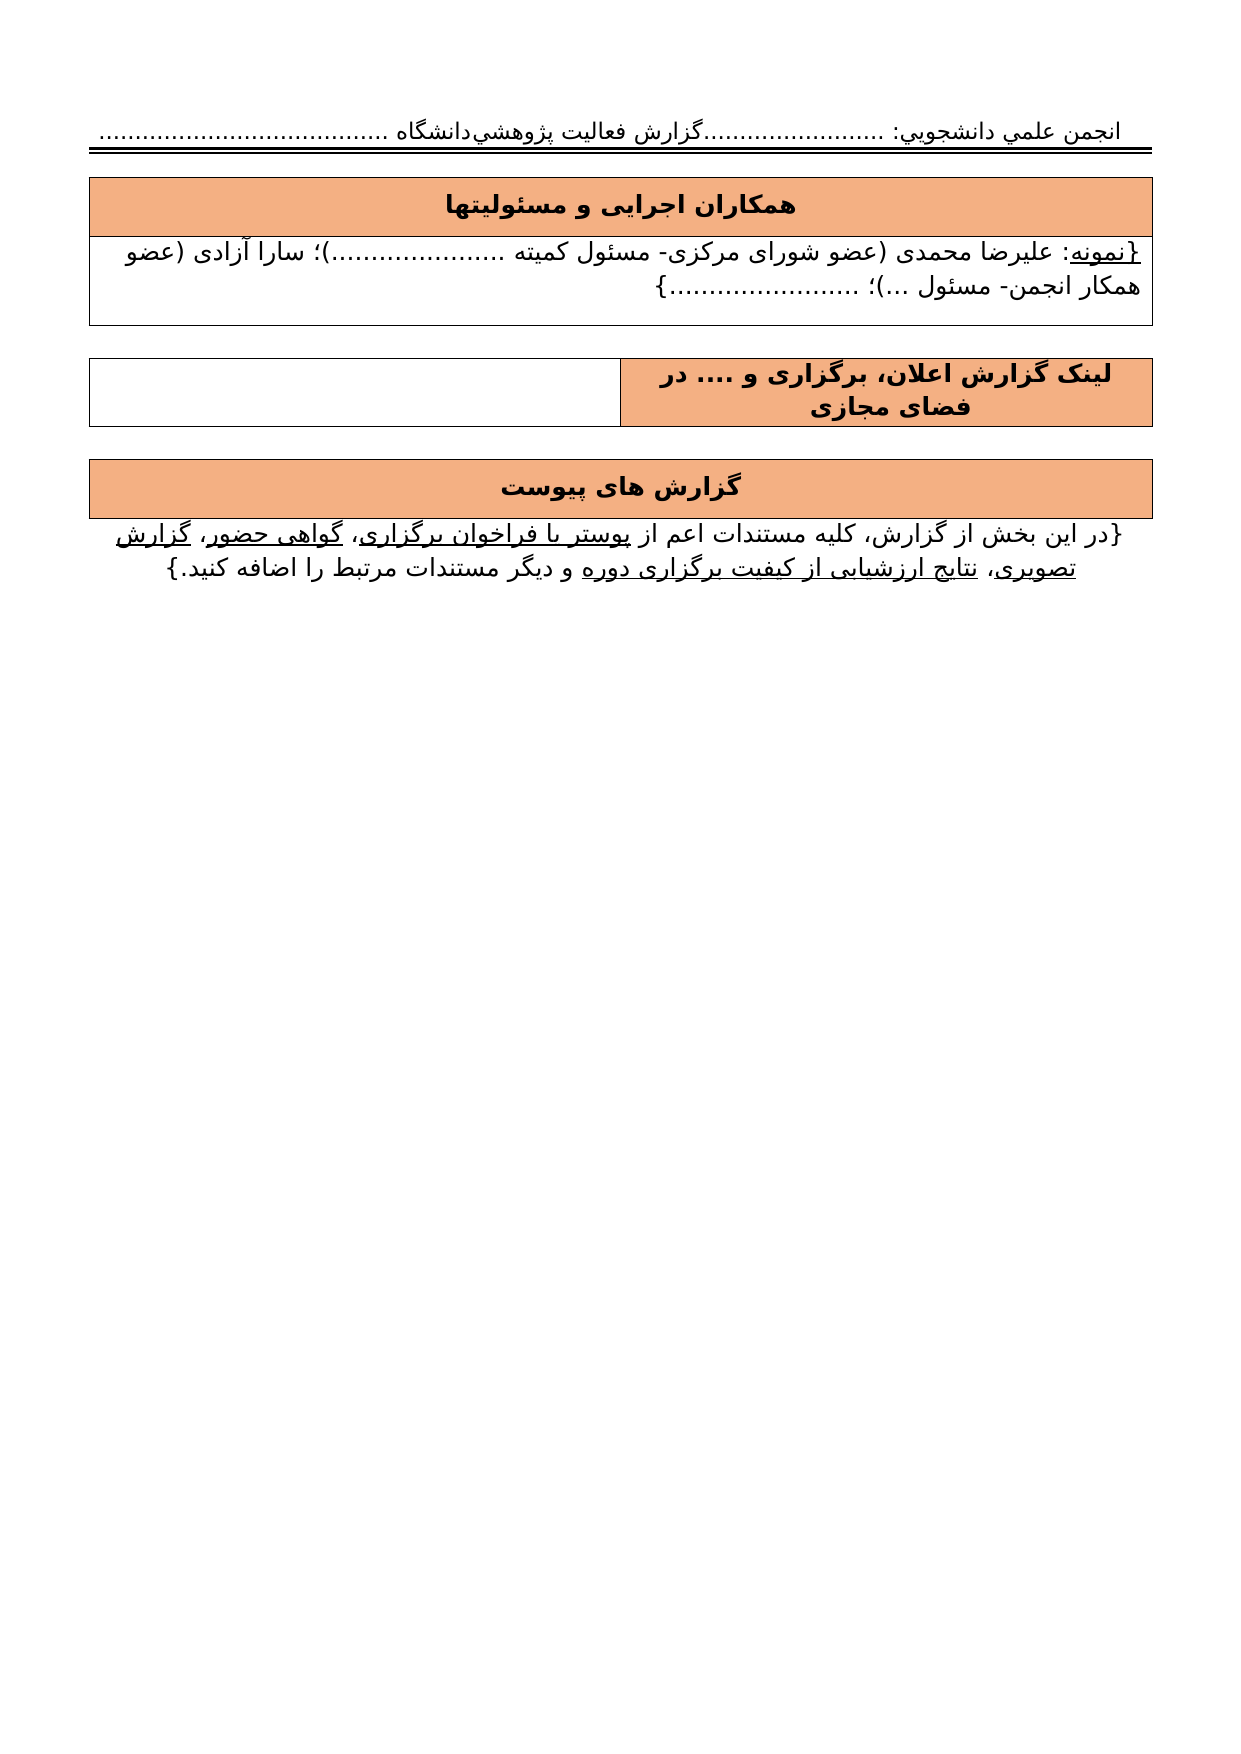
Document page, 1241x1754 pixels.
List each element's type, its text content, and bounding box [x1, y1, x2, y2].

table_header لینک گزارش اعلان، برگزاری و .... در فضای مجازی [621, 359, 1152, 426]
table_header [90, 359, 620, 426]
table_cell {نمونه: علیرضا محمدی (عضو شورای مرکزی- مسئول کمیته ......................)؛ سارا آزادی (عضو همکار انجمن- مسئول ...)؛ ........................} [90, 237, 1152, 325]
table_header گزارش های پیوست [90, 460, 1152, 518]
text {در این بخش از گزارش، کلیه مستندات اعم از پوستر یا فراخوان برگزاری، گواهی حضور، گزارش تصویری، نتایج ارزشیابی از کیفیت برگزاری دوره و دیگر مستندات مرتبط را اضافه کنید.} [89, 519, 1152, 582]
table_header همکاران اجرایی و مسئولیتها [90, 178, 1152, 236]
